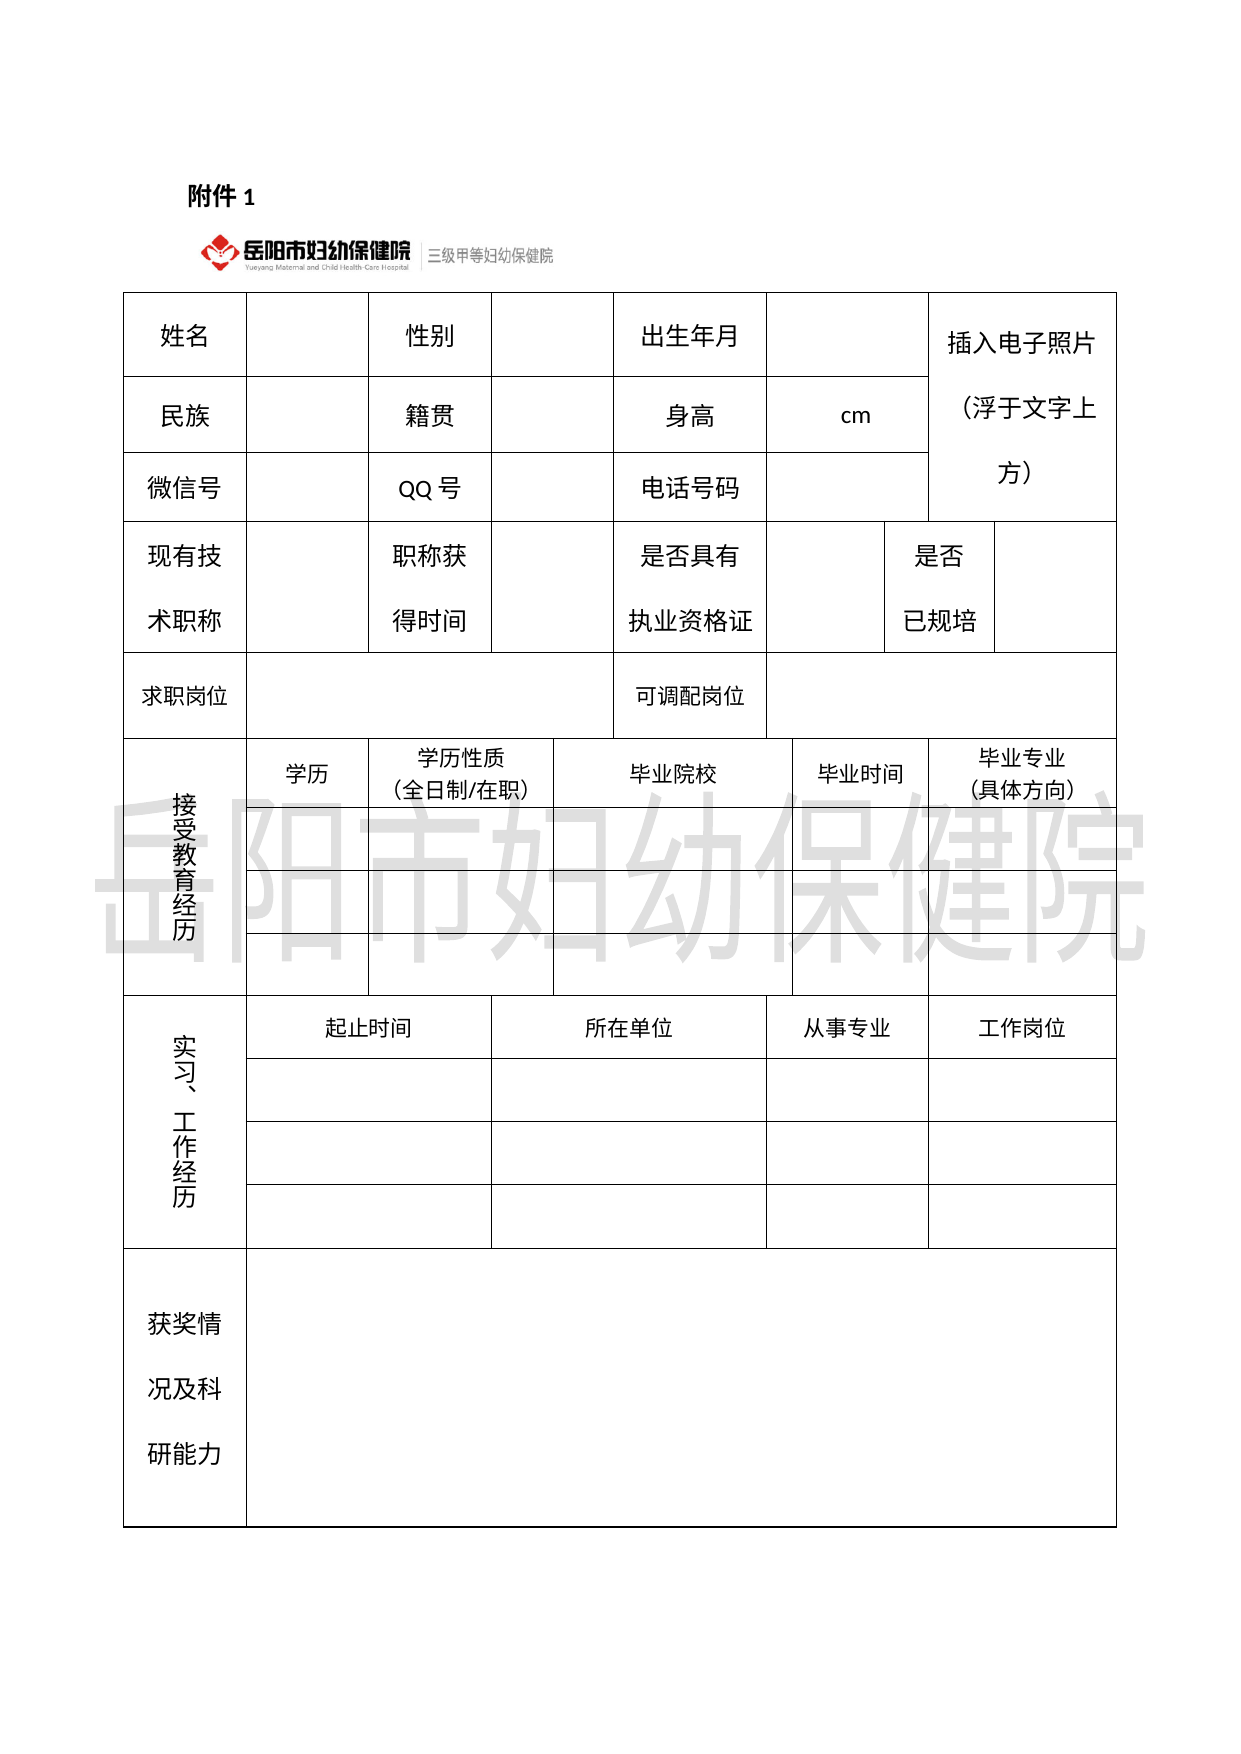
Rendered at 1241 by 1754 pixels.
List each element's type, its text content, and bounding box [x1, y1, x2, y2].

table_cell 起止时间 [247, 996, 491, 1058]
table_cell 获奖情况及科研能力 [124, 1249, 246, 1526]
table_cell [247, 1059, 491, 1121]
table_cell [247, 377, 368, 452]
table_header 姓名 [124, 293, 246, 376]
table_cell [247, 653, 613, 738]
table_cell [554, 808, 792, 870]
table_cell [247, 871, 368, 932]
table_cell [492, 453, 613, 521]
table_cell [247, 453, 368, 521]
table_cell [247, 522, 368, 652]
table_cell 学历 [247, 739, 368, 807]
table_cell [995, 522, 1116, 652]
table_header 性别 [369, 293, 491, 376]
table_cell [793, 934, 928, 995]
table_cell [767, 653, 1116, 738]
table_cell [369, 871, 553, 932]
table_cell 从事专业 [767, 996, 928, 1058]
table_header 出生年月 [614, 293, 766, 376]
table_cell [492, 1122, 766, 1184]
table_cell 微信号 [124, 453, 246, 521]
table_cell [492, 1059, 766, 1121]
table_cell 求职岗位 [124, 653, 246, 738]
table_cell [929, 1185, 1116, 1248]
table_cell 毕业院校 [554, 739, 792, 807]
table_cell 学历性质 （全日制/在职） [369, 739, 553, 807]
table_cell [929, 871, 1116, 932]
table_cell [793, 808, 928, 870]
table_cell [247, 934, 368, 995]
table_cell 是否 已规培 [885, 522, 994, 652]
table_cell 身高 [614, 377, 766, 452]
table_cell 接受教育经历 [124, 739, 246, 995]
table_header [247, 293, 368, 376]
table_cell [767, 453, 928, 521]
table_cell [767, 1185, 928, 1248]
table_cell [793, 871, 928, 932]
table_header 插入电子照片（浮于文字上方） [929, 293, 1116, 521]
table_cell [369, 934, 553, 995]
table_cell [247, 1122, 491, 1184]
table_cell 籍贯 [369, 377, 491, 452]
text 附件1 [187, 162, 1053, 227]
table_cell 毕业时间 [793, 739, 928, 807]
table_cell [492, 1185, 766, 1248]
table_cell [247, 808, 368, 870]
table_cell [929, 934, 1116, 995]
table_cell 工作岗位 [929, 996, 1116, 1058]
table_cell [767, 1122, 928, 1184]
table_cell [929, 808, 1116, 870]
table_cell [247, 1249, 1116, 1526]
table_cell 所在单位 [492, 996, 766, 1058]
table_cell QQ号 [369, 453, 491, 521]
table_cell 可调配岗位 [614, 653, 766, 738]
table_header [767, 293, 928, 376]
picture [187, 227, 566, 278]
table_cell 现有技术职称 [124, 522, 246, 652]
table_cell [492, 522, 613, 652]
table_cell 毕业专业 （具体方向） [929, 739, 1116, 807]
table_header [492, 293, 613, 376]
table_cell [247, 1185, 491, 1248]
table_cell [369, 808, 553, 870]
table_cell [767, 522, 884, 652]
table_cell 是否具有 执业资格证 [614, 522, 766, 652]
table_cell [929, 1122, 1116, 1184]
table_cell [929, 1059, 1116, 1121]
table_cell [554, 934, 792, 995]
table_cell 电话号码 [614, 453, 766, 521]
table_cell [554, 871, 792, 932]
table_cell [492, 377, 613, 452]
table_cell 职称获 得时间 [369, 522, 491, 652]
table_cell [767, 1059, 928, 1121]
table_cell 民族 [124, 377, 246, 452]
table_cell 实习、工作经历 [124, 996, 246, 1248]
table_cell cm [767, 377, 928, 452]
